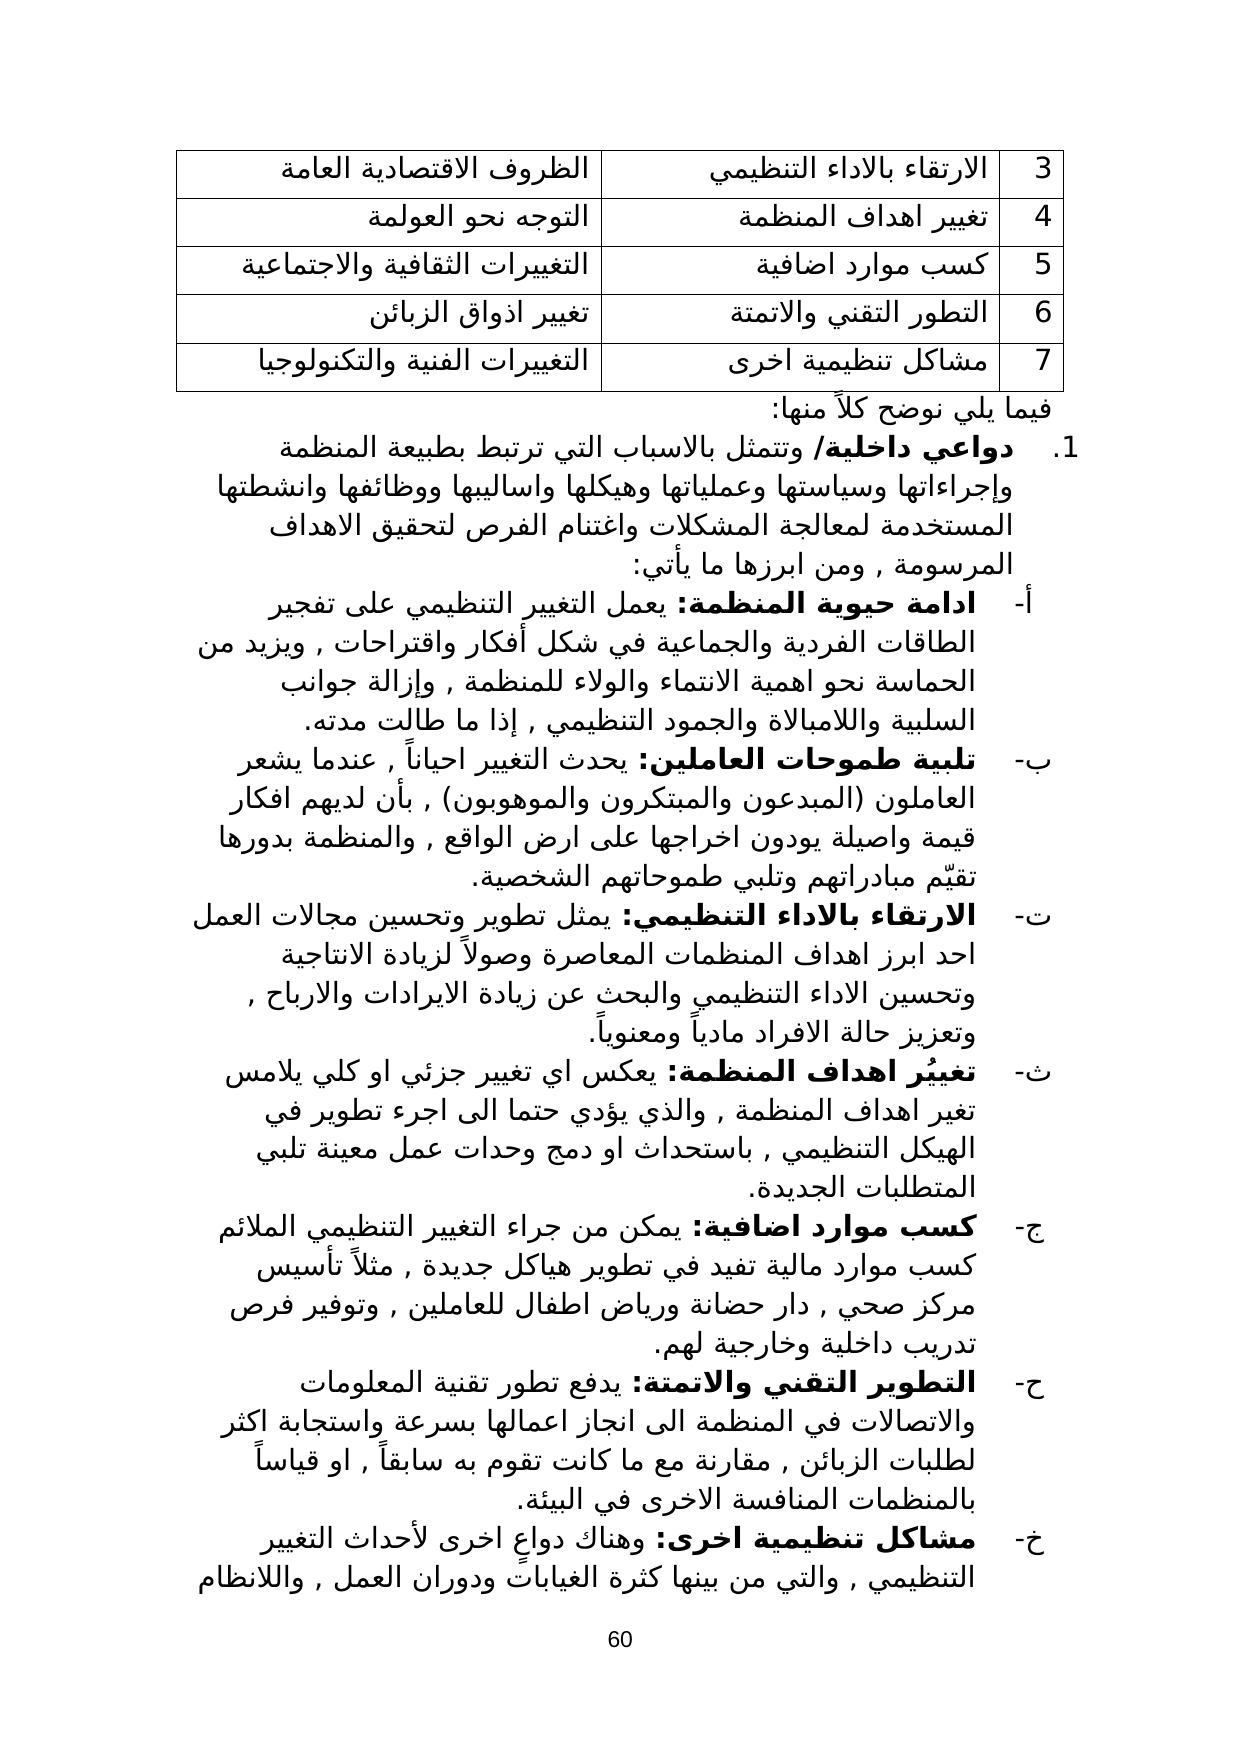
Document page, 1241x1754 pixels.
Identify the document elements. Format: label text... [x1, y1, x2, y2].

table_cell تغيير اهداف المنظمة [602, 199, 999, 246]
list الارتقاء بالاداء التنظيمي: يمثل تطوير وتحسين مجالات العمل احد ابرز اهداف المنظمات المعاصرة وصولاً لزيادة الانتاجية وتحسين الاداء التنظيمي والبحث عن زيادة الايرادات والارباح , وتعزيز حالة الافراد مادياً ومعنوياً. [187, 898, 1014, 1049]
list تغييُر اهداف المنظمة: يعكس اي تغيير جزئي او كلي يلامس تغير اهداف المنظمة , والذي يؤدي حتما الى اجرء تطوير في الهيكل التنظيمي , باستحداث او دمج وحدات عمل معينة تلبي المتطلبات الجديدة. [187, 1054, 1014, 1205]
table_cell 5 [1000, 247, 1063, 294]
list دواعي داخلية/ وتتمثل بالاسباب التي ترتبط بطبيعة المنظمة وإجراءاتها وسياستها وعملياتها وهيكلها واساليبها ووظائفها وانشطتها المستخدمة لمعالجة المشكلات واغتنام الفرص لتحقيق الاهداف المرسومة , ومن ابرزها ما يأتي: [187, 431, 1052, 581]
text فيما يلي نوضح كلاً منها: [187, 392, 1053, 426]
table_cell 7 [1000, 344, 1063, 391]
table_cell الظروف الاقتصادية العامة [177, 151, 601, 198]
list تلبية طموحات العاملين: يحدث التغيير احياناً , عندما يشعر العاملون (المبدعون والمبتكرون والموهوبون) , بأن لديهم افكار قيمة واصيلة يودون اخراجها على ارض الواقع , والمنظمة بدورها تقيّم مبادراتهم وتلبي طموحاتهم الشخصية. [187, 742, 1014, 893]
list ادامة حيوية المنظمة: يعمل التغيير التنظيمي على تفجير الطاقات الفردية والجماعية في شكل أفكار واقتراحات , ويزيد من الحماسة نحو اهمية الانتماء والولاء للمنظمة , وإزالة جوانب السلبية واللامبالاة والجمود التنظيمي , إذا ما طالت مدته. [187, 586, 1014, 737]
table_cell 3 [1000, 151, 1063, 198]
list كسب موارد اضافية: يمكن من جراء التغيير التنظيمي الملائم كسب موارد مالية تفيد في تطوير هياكل جديدة , مثلاً تأسيس مركز صحي , دار حضانة ورياض اطفال للعاملين , وتوفير فرص تدريب داخلية وخارجية لهم. [187, 1210, 1014, 1361]
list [187, 1521, 1014, 1594]
table_cell التوجه نحو العولمة [177, 199, 601, 246]
table_cell تغيير اذواق الزبائن [177, 295, 601, 342]
table_cell التغييرات الفنية والتكنولوجيا [177, 344, 601, 391]
list التطوير التقني والاتمتة: يدفع تطور تقنية المعلومات والاتصالات في المنظمة الى انجاز اعمالها بسرعة واستجابة اكثر لطلبات الزبائن , مقارنة مع ما كانت تقوم به سابقاً , او قياساً بالمنظمات المنافسة الاخرى في البيئة. [187, 1366, 1014, 1516]
table_cell 4 [1000, 199, 1063, 246]
table_cell التغييرات الثقافية والاجتماعية [177, 247, 601, 294]
table_cell كسب موارد اضافية [602, 247, 999, 294]
table_cell مشاكل تنظيمية اخرى [602, 344, 999, 391]
table_cell الارتقاء بالاداء التنظيمي [602, 151, 999, 198]
table_cell 6 [1000, 295, 1063, 342]
table_cell التطور التقني والاتمتة [602, 295, 999, 342]
